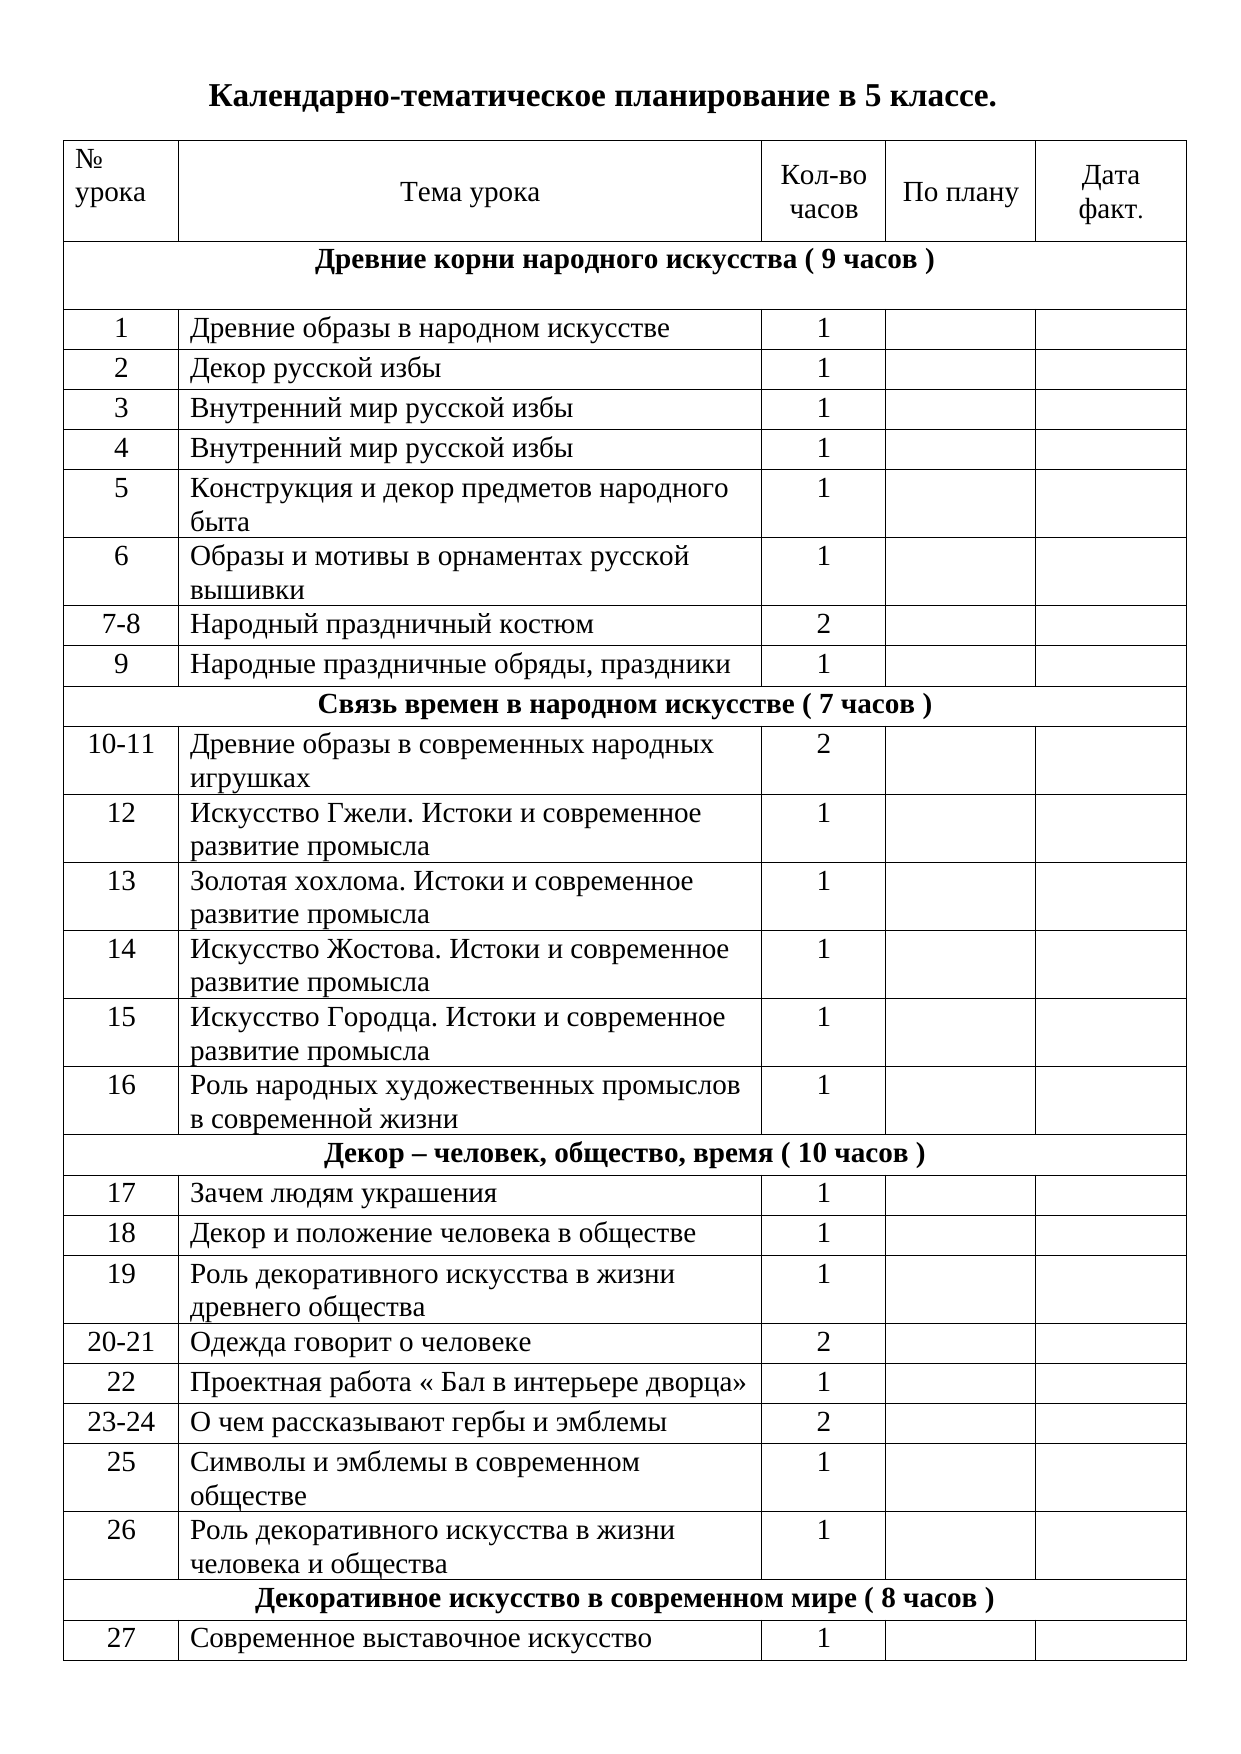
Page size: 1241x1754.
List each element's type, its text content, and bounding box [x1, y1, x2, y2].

table_cell [886, 350, 1035, 389]
table_cell Древние образы в народном искусстве [179, 310, 761, 349]
table_cell 16 [64, 1067, 178, 1134]
table_cell [886, 727, 1035, 794]
table_cell [1036, 606, 1186, 645]
table_cell Зачем людям украшения [179, 1176, 761, 1214]
table_cell О чем рассказывают гербы и эмблемы [179, 1404, 761, 1443]
table_cell Декор и положение человека в обществе [179, 1216, 761, 1255]
table_cell 1 [762, 1216, 885, 1255]
table_cell 1 [762, 1444, 885, 1511]
table_cell Внутренний мир русской избы [179, 430, 761, 469]
table_cell [886, 646, 1035, 686]
table_cell 10-11 [64, 727, 178, 794]
table_cell 5 [64, 470, 178, 537]
table_cell 27 [64, 1621, 178, 1659]
table_cell [886, 390, 1035, 429]
table_cell Искусство Городца. Истоки и современное развитие промысла [179, 999, 761, 1066]
table_cell [1036, 1324, 1186, 1363]
table_cell [1036, 1067, 1186, 1134]
table_cell Внутренний мир русской избы [179, 390, 761, 429]
table_cell [886, 606, 1035, 645]
table_cell 1 [762, 646, 885, 686]
table_header № урока [64, 141, 178, 241]
table_cell 1 [762, 1067, 885, 1134]
table_cell 1 [762, 863, 885, 930]
table_cell [1036, 310, 1186, 349]
table_cell [886, 931, 1035, 998]
table_cell 2 [762, 1404, 885, 1443]
table_cell [886, 1176, 1035, 1214]
table_cell 1 [762, 1176, 885, 1214]
table_cell [886, 863, 1035, 930]
table_cell Конструкция и декор предметов народного быта [179, 470, 761, 537]
table_cell Декоративное искусство в современном мире ( 8 часов ) [64, 1580, 1186, 1619]
table_cell Современное выставочное искусство [179, 1621, 761, 1659]
table_cell [1036, 1512, 1186, 1579]
table_cell Народные праздничные обряды, праздники [179, 646, 761, 686]
table_cell 7-8 [64, 606, 178, 645]
table_cell [886, 1216, 1035, 1255]
table_cell 25 [64, 1444, 178, 1511]
table_cell [1036, 795, 1186, 862]
table_header Кол-во часов [762, 141, 885, 241]
table_cell 9 [64, 646, 178, 686]
table_cell [1036, 646, 1186, 686]
table_cell Декор русской избы [179, 350, 761, 389]
table_cell 1 [762, 999, 885, 1066]
table_cell 2 [762, 1324, 885, 1363]
table_cell 17 [64, 1176, 178, 1214]
table_cell 2 [762, 727, 885, 794]
table_cell 1 [762, 350, 885, 389]
table_cell [1036, 470, 1186, 537]
table_cell Древние корни народного искусства ( 9 часов ) [64, 242, 1186, 309]
table_cell 2 [64, 350, 178, 389]
table_header По плану [886, 141, 1035, 241]
table_cell [1036, 999, 1186, 1066]
table_cell 14 [64, 931, 178, 998]
table_cell [1036, 538, 1186, 605]
table_cell 1 [762, 390, 885, 429]
table_cell Искусство Жостова. Истоки и современное развитие промысла [179, 931, 761, 998]
table_cell Декор – человек, общество, время ( 10 часов ) [64, 1135, 1186, 1174]
table_cell [886, 470, 1035, 537]
table_cell 20-21 [64, 1324, 178, 1363]
table_cell 2 [762, 606, 885, 645]
table_cell 1 [762, 1512, 885, 1579]
table_cell [1036, 1444, 1186, 1511]
table_cell 1 [762, 1364, 885, 1403]
table_cell 1 [762, 310, 885, 349]
table_cell [1036, 1256, 1186, 1323]
table_cell 1 [762, 795, 885, 862]
table_cell 3 [64, 390, 178, 429]
table_cell 4 [64, 430, 178, 469]
table_cell [886, 1621, 1035, 1659]
table_cell Древние образы в современных народных игрушках [179, 727, 761, 794]
table_cell 18 [64, 1216, 178, 1255]
table_cell Искусство Гжели. Истоки и современное развитие промысла [179, 795, 761, 862]
table_header Дата факт. [1036, 141, 1186, 241]
table_cell 15 [64, 999, 178, 1066]
table_cell Символы и эмблемы в современном обществе [179, 1444, 761, 1511]
table_cell [886, 1404, 1035, 1443]
table_cell [1036, 727, 1186, 794]
table_cell 22 [64, 1364, 178, 1403]
table_cell 1 [762, 1621, 885, 1659]
table_cell [1036, 1176, 1186, 1214]
table_header Тема урока [179, 141, 761, 241]
table_cell Народный праздничный костюм [179, 606, 761, 645]
table_cell 1 [64, 310, 178, 349]
table_cell 1 [762, 931, 885, 998]
table_cell 1 [762, 1256, 885, 1323]
table_cell [1036, 1621, 1186, 1659]
table_cell [1036, 1364, 1186, 1403]
table_cell [1036, 430, 1186, 469]
table_cell Проектная работа « Бал в интерьере дворца» [179, 1364, 761, 1403]
table_cell 1 [762, 538, 885, 605]
table_cell Роль декоративного искусства в жизни древнего общества [179, 1256, 761, 1323]
table_cell [1036, 1404, 1186, 1443]
table_cell 19 [64, 1256, 178, 1323]
table_cell 26 [64, 1512, 178, 1579]
table_cell 23-24 [64, 1404, 178, 1443]
table_cell [886, 310, 1035, 349]
table_cell [886, 430, 1035, 469]
table_cell [1036, 390, 1186, 429]
table_cell Роль народных художественных промыслов в современной жизни [179, 1067, 761, 1134]
table_cell [886, 1324, 1035, 1363]
table_cell [1036, 863, 1186, 930]
table_cell [1036, 350, 1186, 389]
table_cell 1 [762, 470, 885, 537]
table_cell [886, 1067, 1035, 1134]
table_cell Образы и мотивы в орнаментах русской вышивки [179, 538, 761, 605]
table_cell [886, 538, 1035, 605]
table_cell [886, 1256, 1035, 1323]
table_cell 13 [64, 863, 178, 930]
list Календарно-тематическое планирование в 5 классе. [150, 75, 1181, 113]
table_cell Роль декоративного искусства в жизни человека и общества [179, 1512, 761, 1579]
table_cell [886, 795, 1035, 862]
table_cell 6 [64, 538, 178, 605]
table_cell [886, 1364, 1035, 1403]
table_cell [886, 1444, 1035, 1511]
table_cell Одежда говорит о человеке [179, 1324, 761, 1363]
table_cell [886, 999, 1035, 1066]
table_cell [1036, 1216, 1186, 1255]
table_cell 12 [64, 795, 178, 862]
table_cell Золотая хохлома. Истоки и современное развитие промысла [179, 863, 761, 930]
table_cell [886, 1512, 1035, 1579]
table_cell Связь времен в народном искусстве ( 7 часов ) [64, 687, 1186, 726]
table_cell [1036, 931, 1186, 998]
table_cell 1 [762, 430, 885, 469]
